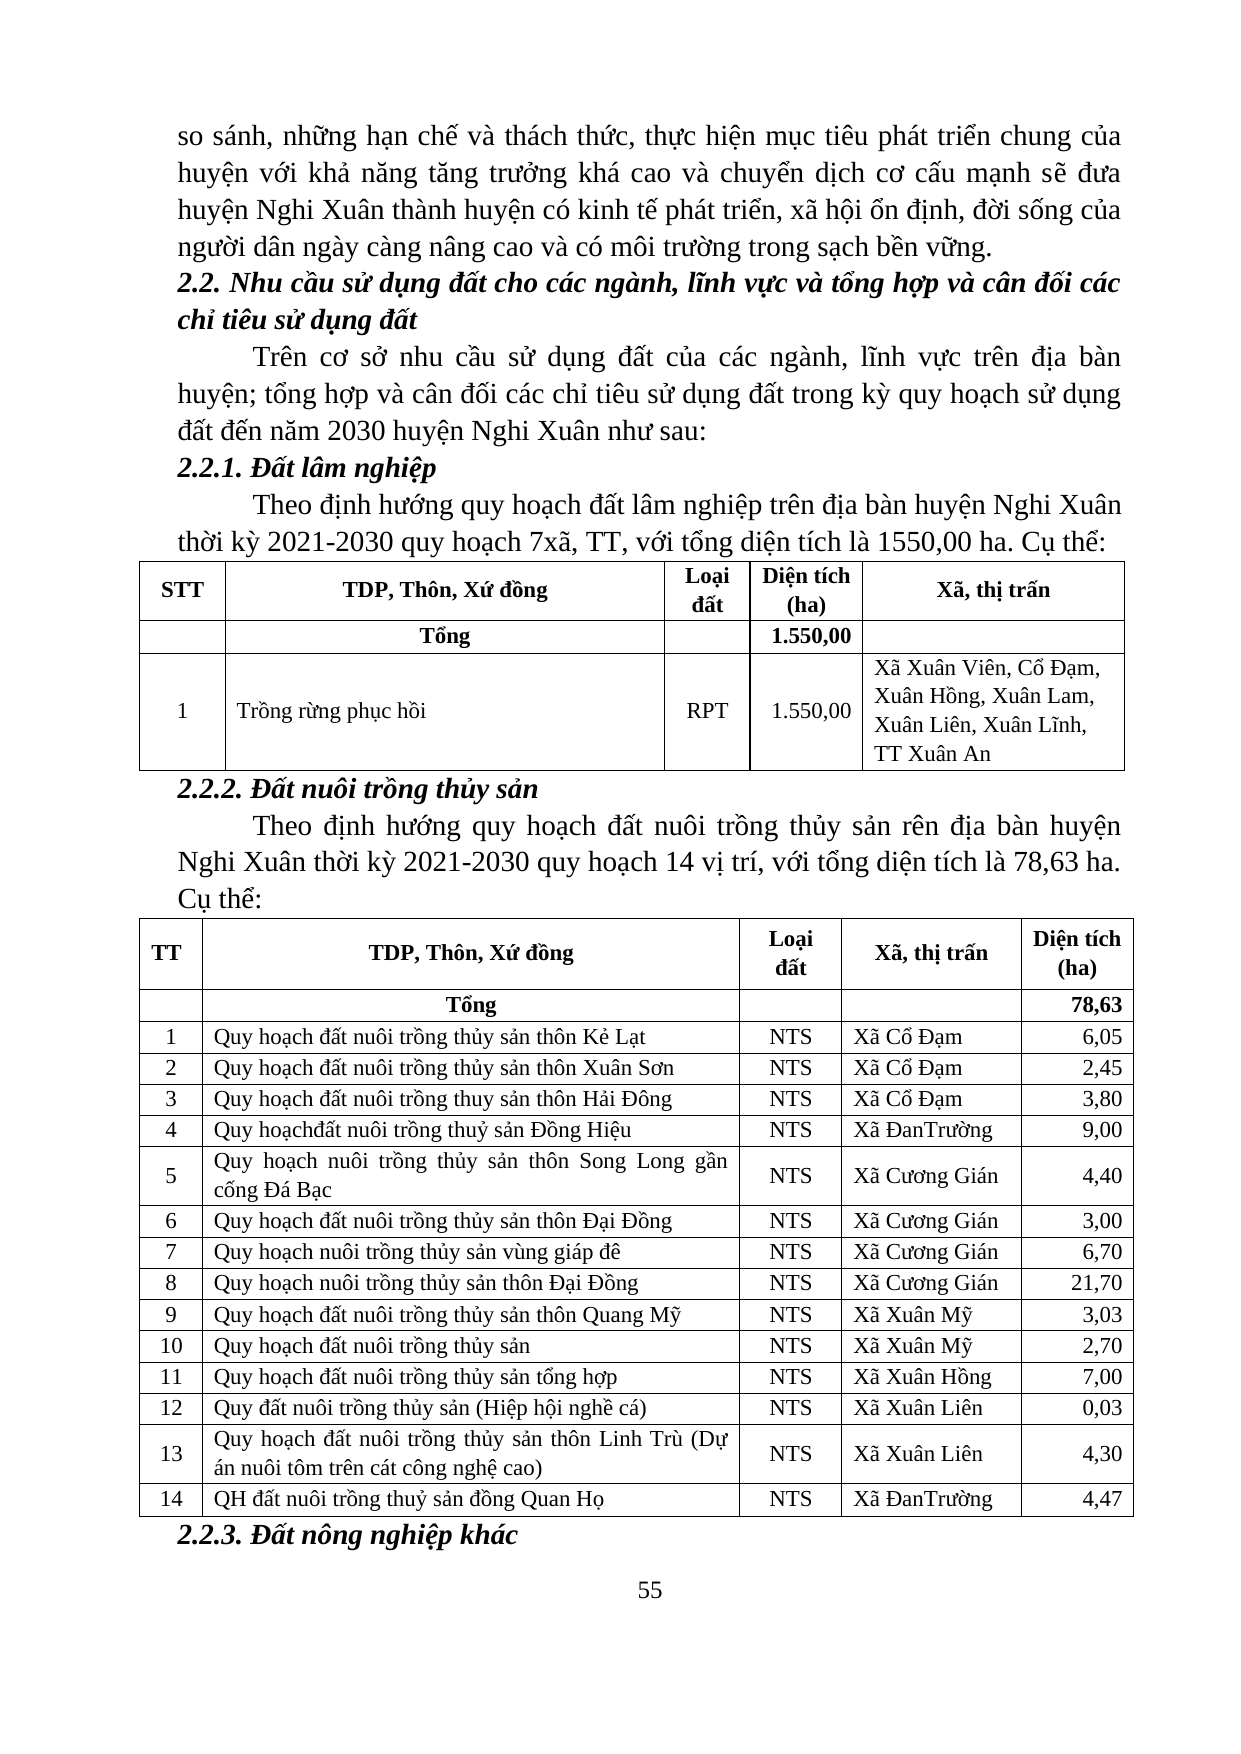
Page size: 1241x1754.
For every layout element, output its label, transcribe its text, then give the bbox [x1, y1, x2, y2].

table_cell 2,45 [1022, 1054, 1133, 1084]
table_cell Xã Cương Gián [842, 1269, 1021, 1299]
table_cell NTS [740, 1331, 841, 1362]
table_cell RPT [665, 654, 749, 770]
table_header Diện tích (ha) [1022, 919, 1133, 988]
table_cell Quy hoạch nuôi trồng thủy sản vùng giáp đê [203, 1238, 739, 1268]
table_cell 11 [140, 1363, 202, 1393]
table_cell 2 [140, 1054, 202, 1084]
table_cell NTS [740, 1054, 841, 1084]
table_cell [740, 990, 841, 1021]
table_cell Quy hoạch đất nuôi trồng thủy sản thôn Linh Trù (Dự án nuôi tôm trên cát công nghệ cao) [203, 1425, 739, 1483]
table_cell Quy hoạch đất nuôi trồng thủy sản thôn Đại Đồng [203, 1206, 739, 1237]
table_header TT [140, 919, 202, 988]
table_cell NTS [740, 1484, 841, 1516]
table_cell Quy hoạch đất nuôi trồng thủy sản [203, 1331, 739, 1362]
table_cell Xã Cổ Đạm [842, 1085, 1021, 1115]
table_cell [140, 990, 202, 1021]
table_cell Quy hoạch nuôi trồng thủy sản thôn Đại Đồng [203, 1269, 739, 1299]
table_cell 2,70 [1022, 1331, 1133, 1362]
table_cell NTS [740, 1394, 841, 1424]
table_header TDP, Thôn, Xứ đồng [203, 919, 739, 988]
table_cell 8 [140, 1269, 202, 1299]
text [177, 118, 1122, 262]
table_cell Xã ĐanTrường [842, 1116, 1021, 1146]
table_cell NTS [740, 1116, 841, 1146]
table_cell QH đất nuôi trồng thuỷ sản đồng Quan Họ [203, 1484, 739, 1516]
table_cell 1 [140, 654, 225, 770]
table_cell Xã Cương Gián [842, 1206, 1021, 1237]
table_cell 6 [140, 1206, 202, 1237]
table_cell 21,70 [1022, 1269, 1133, 1299]
text Theo định hướng quy hoạch đất nuôi trồng thủy sản rên địa bàn huyện Nghi Xuân thời kỳ 2021-2030 quy hoạch 14 vị trí, với tổng diện tích là 78,63 ha. Cụ thể: [177, 808, 1122, 915]
table_cell 12 [140, 1394, 202, 1424]
table_cell 3,80 [1022, 1085, 1133, 1115]
table_cell 1 [140, 1022, 202, 1052]
table_header Loại đất [665, 562, 749, 620]
table_cell Quy hoạch đất nuôi trồng thủy sản thôn Xuân Sơn [203, 1054, 739, 1084]
table_cell Xã Xuân Liên [842, 1394, 1021, 1424]
table_cell Tổng [203, 990, 739, 1021]
table_cell NTS [740, 1363, 841, 1393]
table_cell Quy hoạch đất nuôi trồng thủy sản tổng hợp [203, 1363, 739, 1393]
table_cell Xã Cổ Đạm [842, 1022, 1021, 1052]
text Trên cơ sở nhu cầu sử dụng đất của các ngành, lĩnh vực trên địa bàn huyện; tổng hợp và cân đối các chỉ tiêu sử dụng đất trong kỳ quy hoạch sử dụng đất đến năm 2030 huyện Nghi Xuân như sau: [177, 339, 1122, 447]
table_cell 7,00 [1022, 1363, 1133, 1393]
table_cell NTS [740, 1269, 841, 1299]
table_cell NTS [740, 1022, 841, 1052]
table_cell 14 [140, 1484, 202, 1516]
table_cell Quy hoạch đất nuôi trồng thủy sản thôn Kẻ Lạt [203, 1022, 739, 1052]
table_cell Quy hoạchđất nuôi trồng thuỷ sản Đồng Hiệu [203, 1116, 739, 1146]
table_cell 7 [140, 1238, 202, 1268]
table_cell 0,03 [1022, 1394, 1133, 1424]
table_cell NTS [740, 1085, 841, 1115]
text Theo định hướng quy hoạch đất lâm nghiệp trên địa bàn huyện Nghi Xuân thời kỳ 2021-2030 quy hoạch 7xã, TT, với tổng diện tích là 1550,00 ha. Cụ thể: [177, 487, 1122, 557]
table_cell 10 [140, 1331, 202, 1362]
table_cell Xã Cương Gián [842, 1147, 1021, 1205]
table_header Diện tích (ha) [751, 562, 862, 620]
table_header TDP, Thôn, Xứ đồng [226, 562, 664, 620]
table_cell 4 [140, 1116, 202, 1146]
table_cell Xã Xuân Liên [842, 1425, 1021, 1483]
table_cell Quy hoạch nuôi trồng thủy sản thôn Song Long gần cống Đá Bạc [203, 1147, 739, 1205]
table_cell 4,40 [1022, 1147, 1133, 1205]
table_header Xã, thị trấn [842, 919, 1021, 988]
table_cell 4,47 [1022, 1484, 1133, 1516]
table_cell Xã Cổ Đạm [842, 1054, 1021, 1084]
table_cell Xã Xuân Hồng [842, 1363, 1021, 1393]
table_cell NTS [740, 1425, 841, 1483]
text 2.2.2. Đất nuôi trồng thủy sản [177, 771, 1122, 804]
table_cell Xã Xuân Mỹ [842, 1331, 1021, 1362]
table_cell 13 [140, 1425, 202, 1483]
table_header Xã, thị trấn [863, 562, 1124, 620]
text 2.2.3. Đất nông nghiệp khác [177, 1517, 1122, 1551]
table_cell NTS [740, 1206, 841, 1237]
table_cell 3 [140, 1085, 202, 1115]
table_header Loại đất [740, 919, 841, 988]
text 2.2. Nhu cầu sử dụng đất cho các ngành, lĩnh vực và tổng hợp và cân đối các chỉ tiêu sử dụng đất [177, 266, 1122, 336]
table_cell 78,63 [1022, 990, 1133, 1021]
table_cell 1.550,00 [751, 654, 862, 770]
table_cell Xã Cương Gián [842, 1238, 1021, 1268]
table_cell Quy hoạch đất nuôi trồng thủy sản thôn Quang Mỹ [203, 1300, 739, 1330]
table_cell NTS [740, 1300, 841, 1330]
table_cell 5 [140, 1147, 202, 1205]
table_cell [665, 621, 749, 653]
table_cell NTS [740, 1238, 841, 1268]
table_cell Xã ĐanTrường [842, 1484, 1021, 1516]
table_cell 4,30 [1022, 1425, 1133, 1483]
table_cell 1.550,00 [751, 621, 862, 653]
table_cell 9 [140, 1300, 202, 1330]
table_cell [842, 990, 1021, 1021]
table_cell Quy hoạch đất nuôi trồng thuy sản thôn Hải Đông [203, 1085, 739, 1115]
table_cell NTS [740, 1147, 841, 1205]
table_cell Trồng rừng phục hồi [226, 654, 664, 770]
table_cell Quy đất nuôi trồng thủy sản (Hiệp hội nghề cá) [203, 1394, 739, 1424]
table_cell 6,70 [1022, 1238, 1133, 1268]
table_header STT [140, 562, 225, 620]
table_cell [863, 621, 1124, 653]
table_cell Tổng [226, 621, 664, 653]
table_cell Xã Xuân Viên, Cổ Đạm, Xuân Hồng, Xuân Lam, Xuân Liên, Xuân Lĩnh, TT Xuân An [863, 654, 1124, 770]
table_cell 9,00 [1022, 1116, 1133, 1146]
table_cell Xã Xuân Mỹ [842, 1300, 1021, 1330]
table_cell 3,00 [1022, 1206, 1133, 1237]
text 2.2.1. Đất lâm nghiệp [177, 450, 1122, 483]
table_cell 6,05 [1022, 1022, 1133, 1052]
table_cell [140, 621, 225, 653]
table_cell 3,03 [1022, 1300, 1133, 1330]
